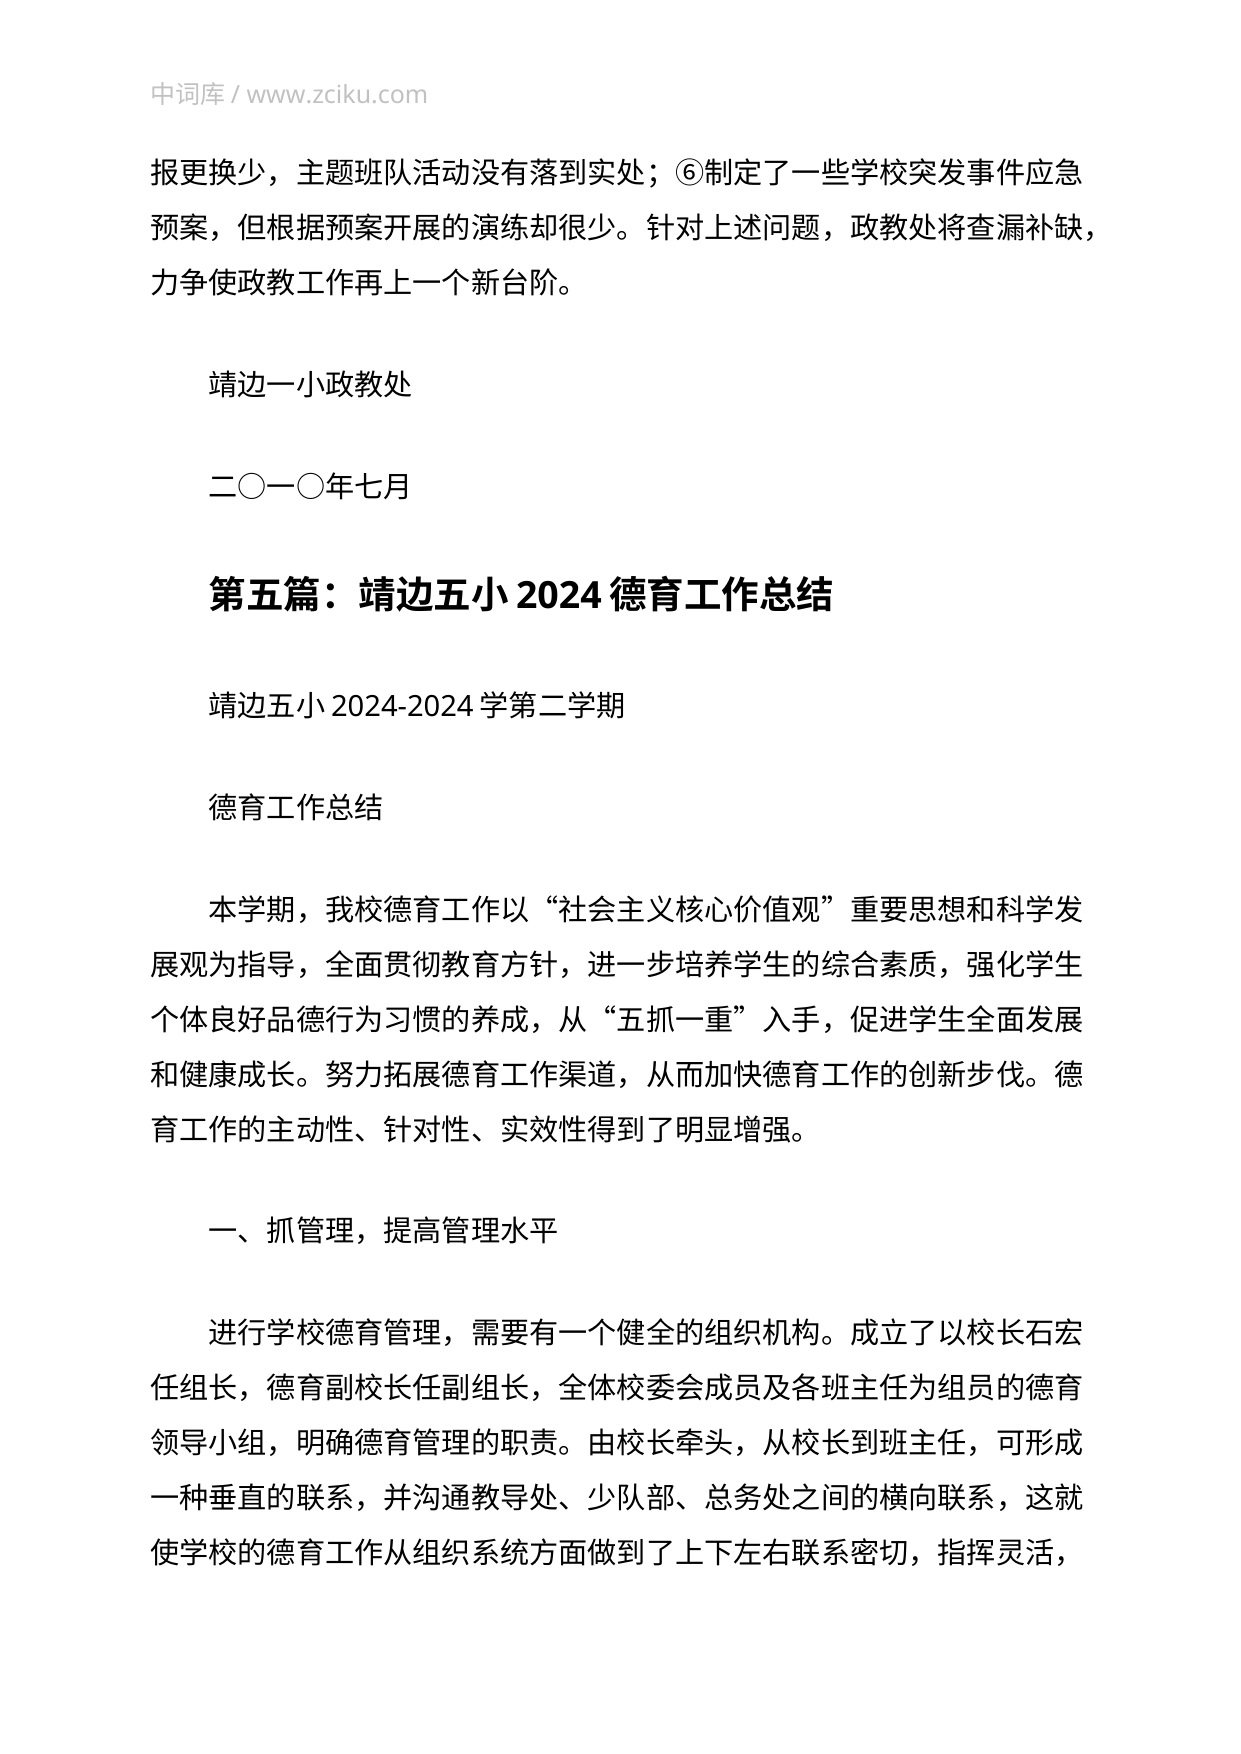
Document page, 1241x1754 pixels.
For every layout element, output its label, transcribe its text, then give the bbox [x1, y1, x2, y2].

text 靖边五小2024-2024学第二学期 [150, 683, 1090, 725]
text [150, 150, 1090, 302]
text 本学期，我校德育工作以“社会主义核心价值观”重要思想和科学发展观为指导，全面贯彻教育方针，进一步培养学生的综合素质，强化学生个体良好品德行为习惯的养成，从“五抓一重”入手，促进学生全面发展和健康成长。努力拓展德育工作渠道，从而加快德育工作的创新步伐。德育工作的主动性、针对性、实效性得到了明显增强。 [150, 886, 1090, 1148]
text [150, 1309, 1090, 1571]
text 一、抓管理，提高管理水平 [150, 1208, 1090, 1250]
text 靖边一小政教处 [150, 362, 1090, 404]
text 二○一○年七月 [150, 463, 1090, 506]
text 德育工作总结 [150, 785, 1090, 827]
text 第五篇：靖边五小2024德育工作总结 [150, 565, 1090, 619]
